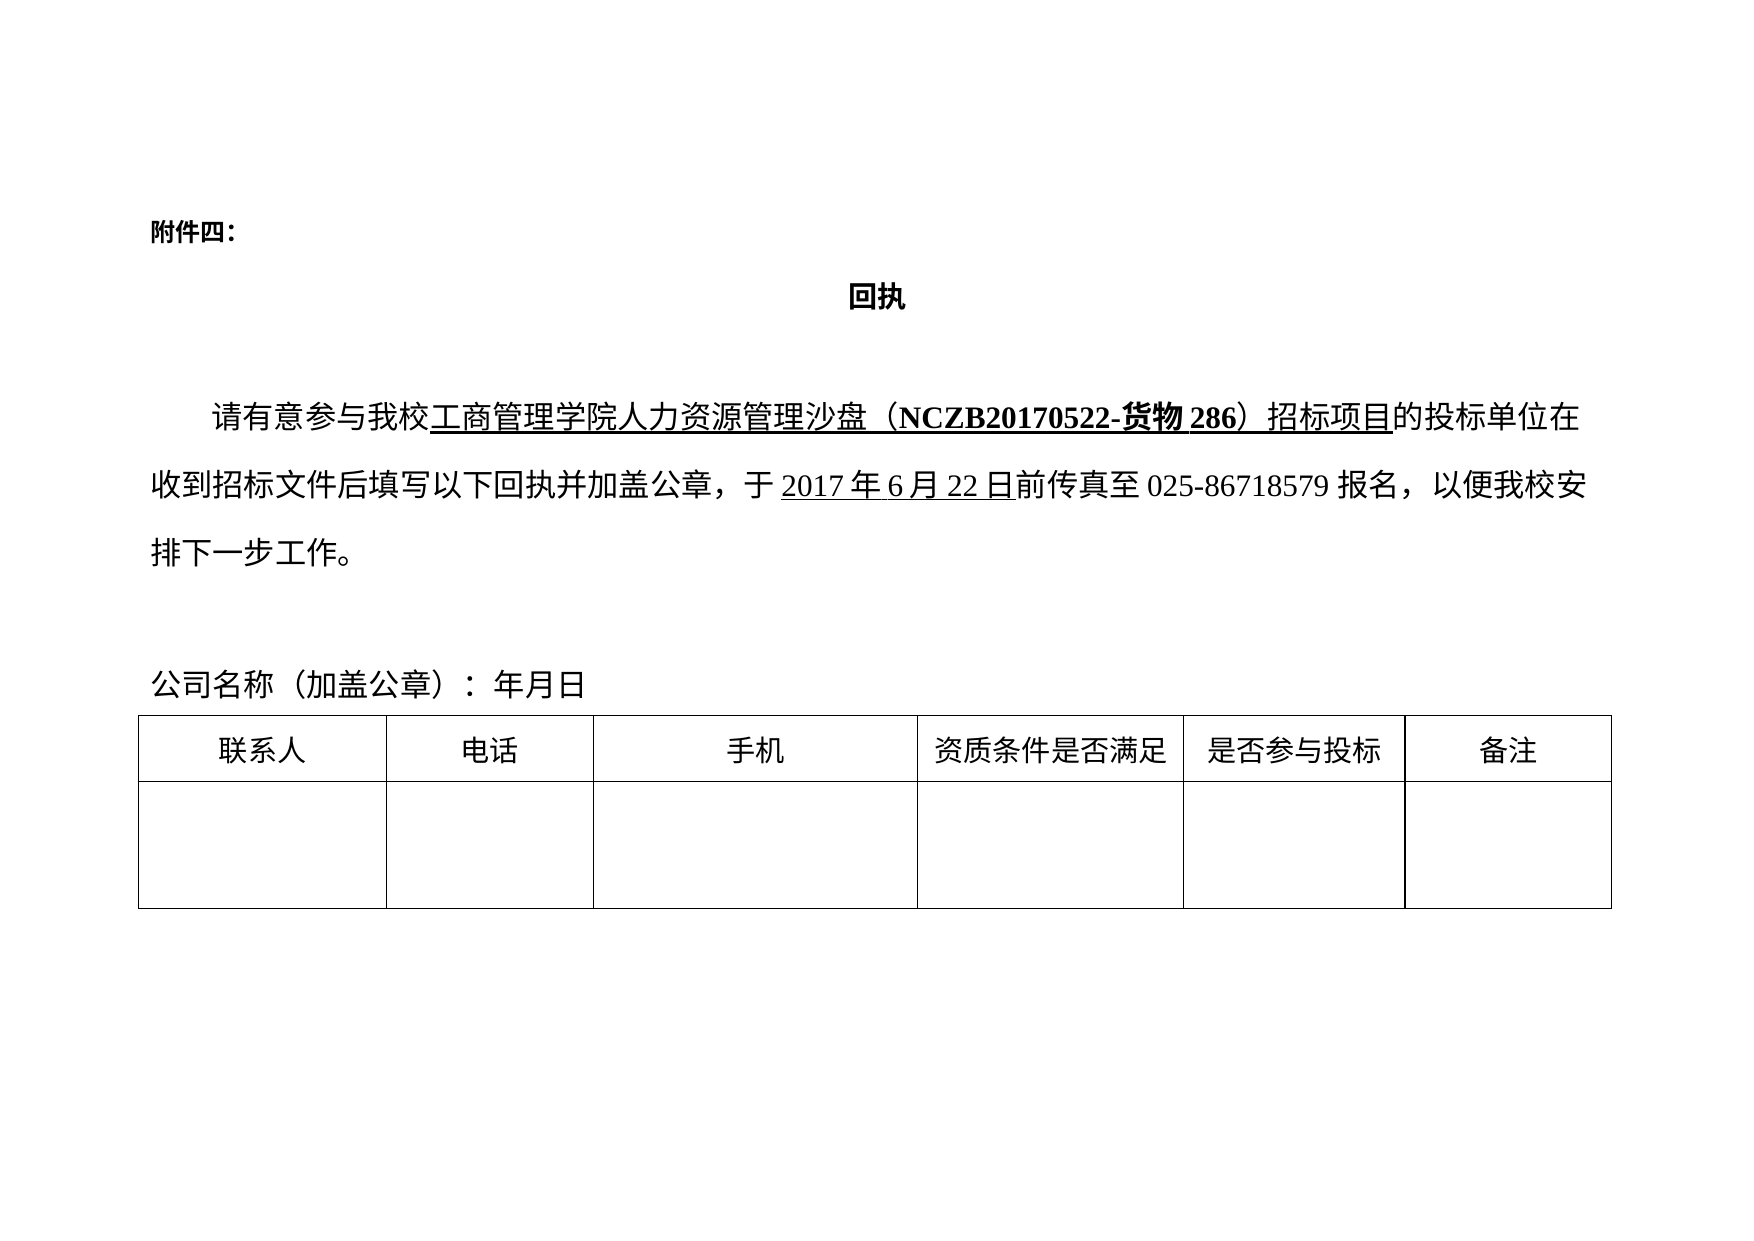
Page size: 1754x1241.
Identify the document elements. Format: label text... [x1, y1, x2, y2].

table_header 手机 [594, 716, 917, 781]
text 附件四： [150, 198, 1604, 263]
table_cell [1406, 782, 1611, 908]
table_header 备注 [1406, 716, 1611, 781]
table_cell [139, 782, 386, 908]
table_cell [594, 782, 917, 908]
table_cell [918, 782, 1183, 908]
table_cell [1184, 782, 1404, 908]
table_header 是否参与投标 [1184, 716, 1404, 781]
text 公司名称（加盖公章）：年月日 [150, 650, 1604, 715]
table_header 联系人 [139, 716, 386, 781]
text 回执 [150, 263, 1604, 328]
table_cell [387, 782, 593, 908]
text 请有意参与我校工商管理学院人力资源管理沙盘（NCZB20170522-货物286）招标项目的投标单位在收到招标文件后填写以下回执并加盖公章，于2017年6月22日前传真至025-86718579 报名，以便我校安排下一步工作。 [150, 393, 1604, 573]
table_header 电话 [387, 716, 593, 781]
table_header 资质条件是否满足 [918, 716, 1183, 781]
